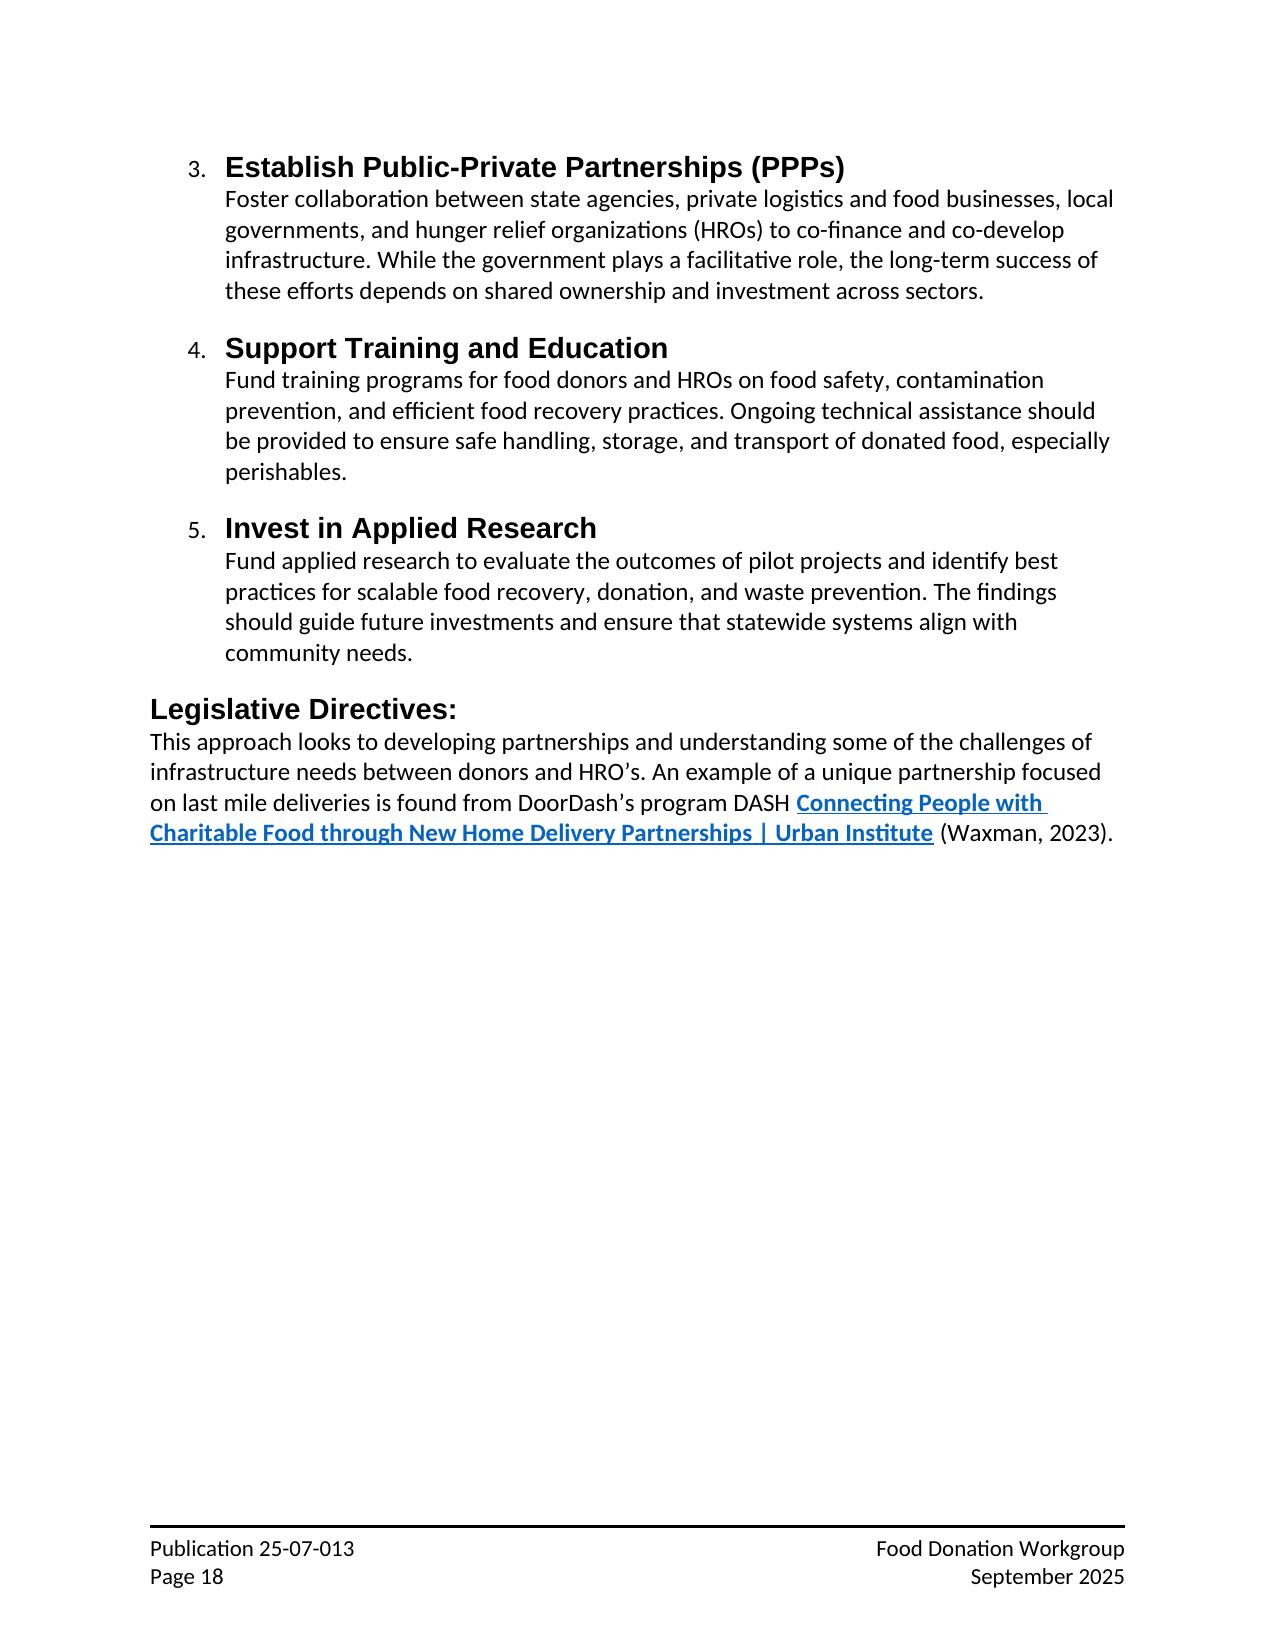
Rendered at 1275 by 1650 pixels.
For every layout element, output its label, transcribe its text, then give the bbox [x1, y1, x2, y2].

list Invest in Applied Research Fund applied research to evaluate the outcomes of pilot projects and identify best practices for scalable food recovery, donation, and waste prevention. The findings should guide future investments and ensure that statewide systems align with community needs. [187, 511, 1125, 667]
list Support Training and Education Fund training programs for food donors and HROs on food safety, contamination prevention, and efficient food recovery practices. Ongoing technical assistance should be provided to ensure safe handling, storage, and transport of donated food, especially perishables. [187, 331, 1125, 486]
text Legislative Directives: This approach looks to developing partnerships and understanding some of the challenges of infrastructure needs between donors and HRO’s. An example of a unique partnership focused on last mile deliveries is found from DoorDash’s program DASH Connecting People with Charitable Food through New Home Delivery Partnerships | Urban Institute (Waxman, 2023). [150, 692, 1125, 848]
list Establish Public-Private Partnerships (PPPs) Foster collaboration between state agencies, private logistics and food businesses, local governments, and hunger relief organizations (HROs) to co-finance and co-develop infrastructure. While the government plays a facilitative role, the long-term success of these efforts depends on shared ownership and investment across sectors. [187, 150, 1125, 306]
